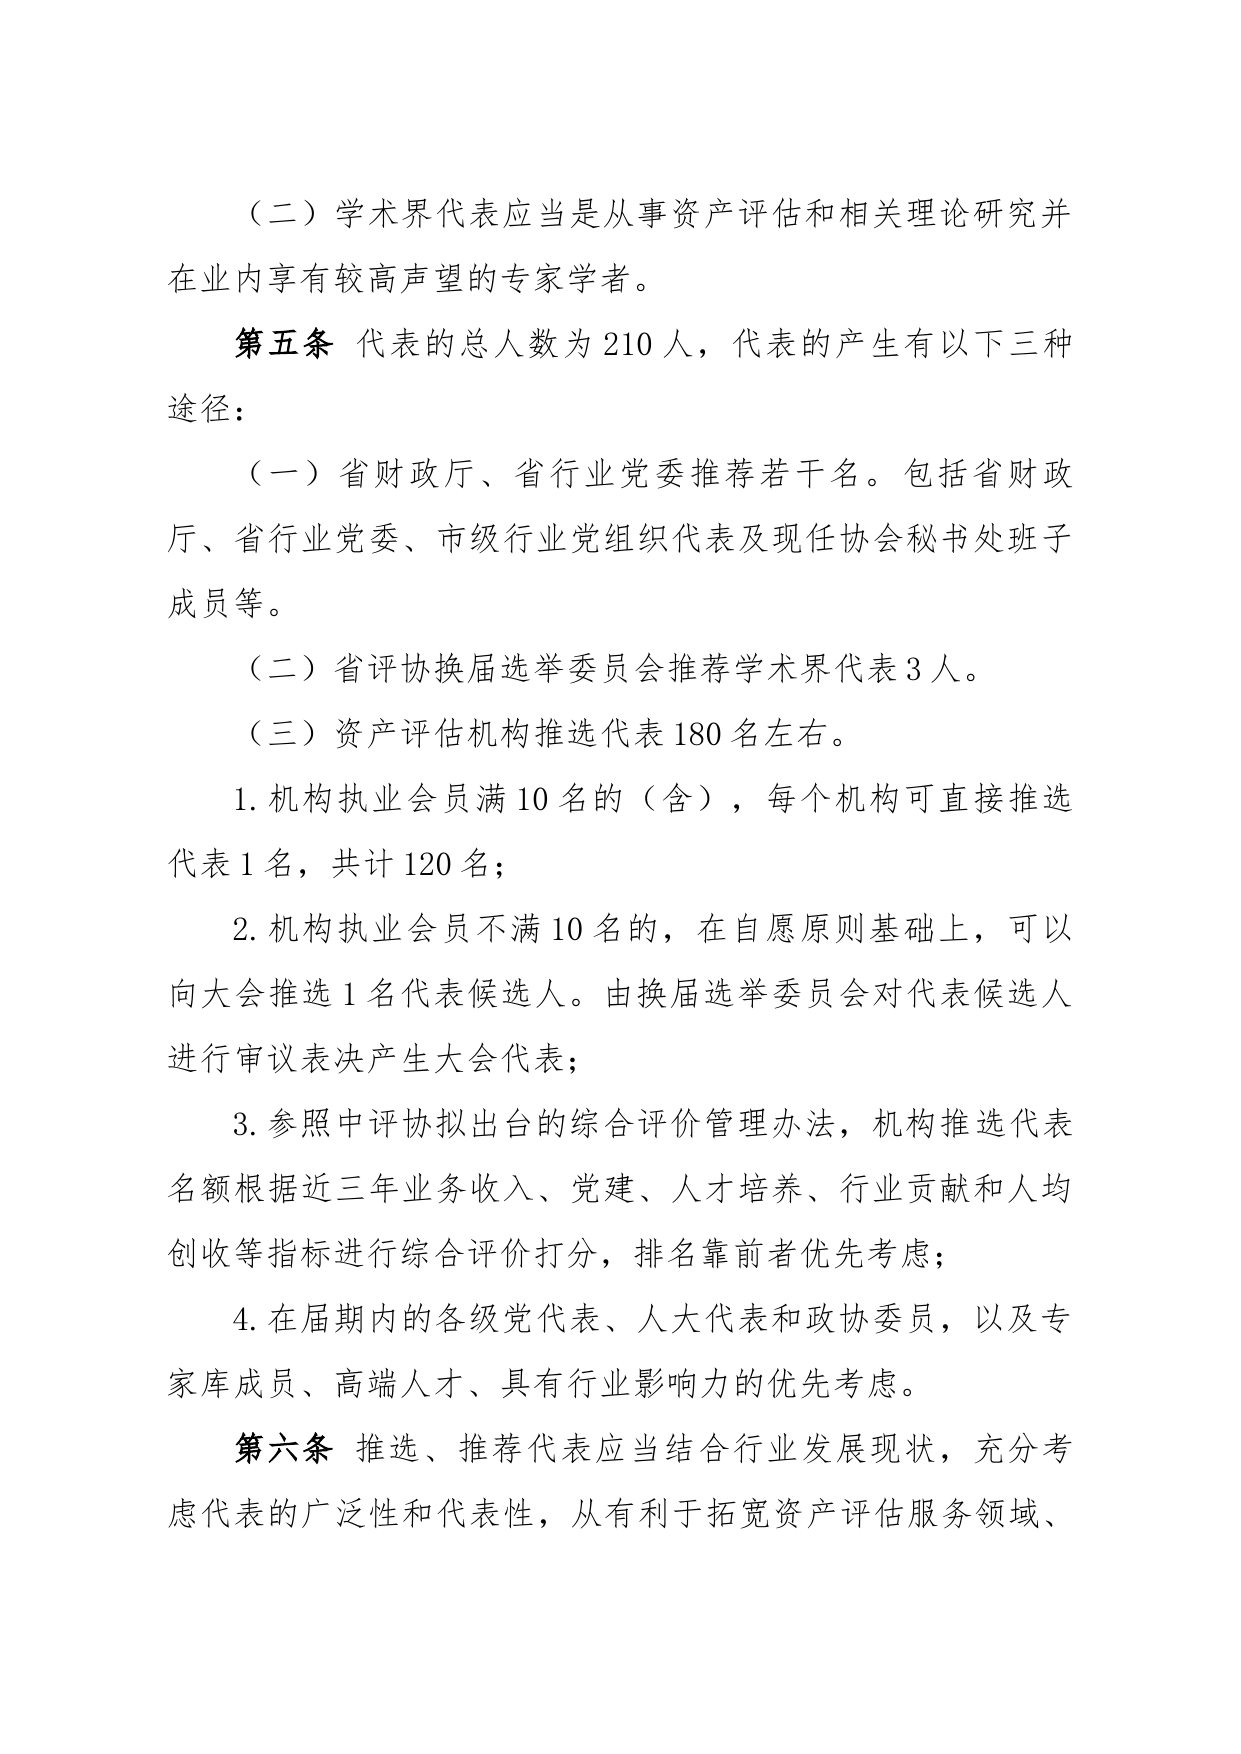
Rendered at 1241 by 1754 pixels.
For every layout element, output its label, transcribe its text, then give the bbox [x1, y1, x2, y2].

text （二）省评协换届选举委员会推荐学术界代表3人。 [165, 633, 1075, 698]
text 1.机构执业会员满10名的（含），每个机构可直接推选代表1名，共计120名； [165, 763, 1075, 893]
list 3.参照中评协拟出台的综合评价管理办法，机构推选代表名额根据近三年业务收入、党建、人才培养、行业贡献和人均创收等指标进行综合评价打分，排名靠前者优先考虑； [165, 1088, 1075, 1283]
text （二）学术界代表应当是从事资产评估和相关理论研究并在业内享有较高声望的专家学者。 [165, 178, 1075, 308]
list 4.在届期内的各级党代表、人大代表和政协委员，以及专家库成员、高端人才、具有行业影响力的优先考虑。 [165, 1283, 1075, 1413]
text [165, 1413, 1075, 1543]
text （三）资产评估机构推选代表180名左右。 [165, 698, 1075, 763]
text 第五条 代表的总人数为210人，代表的产生有以下三种途径： [165, 308, 1075, 438]
text （一）省财政厅、省行业党委推荐若干名。包括省财政厅、省行业党委、市级行业党组织代表及现任协会秘书处班子成员等。 [165, 438, 1075, 633]
text 2.机构执业会员不满10名的，在自愿原则基础上，可以向大会推选1名代表候选人。由换届选举委员会对代表候选人进行审议表决产生大会代表； [165, 893, 1075, 1088]
